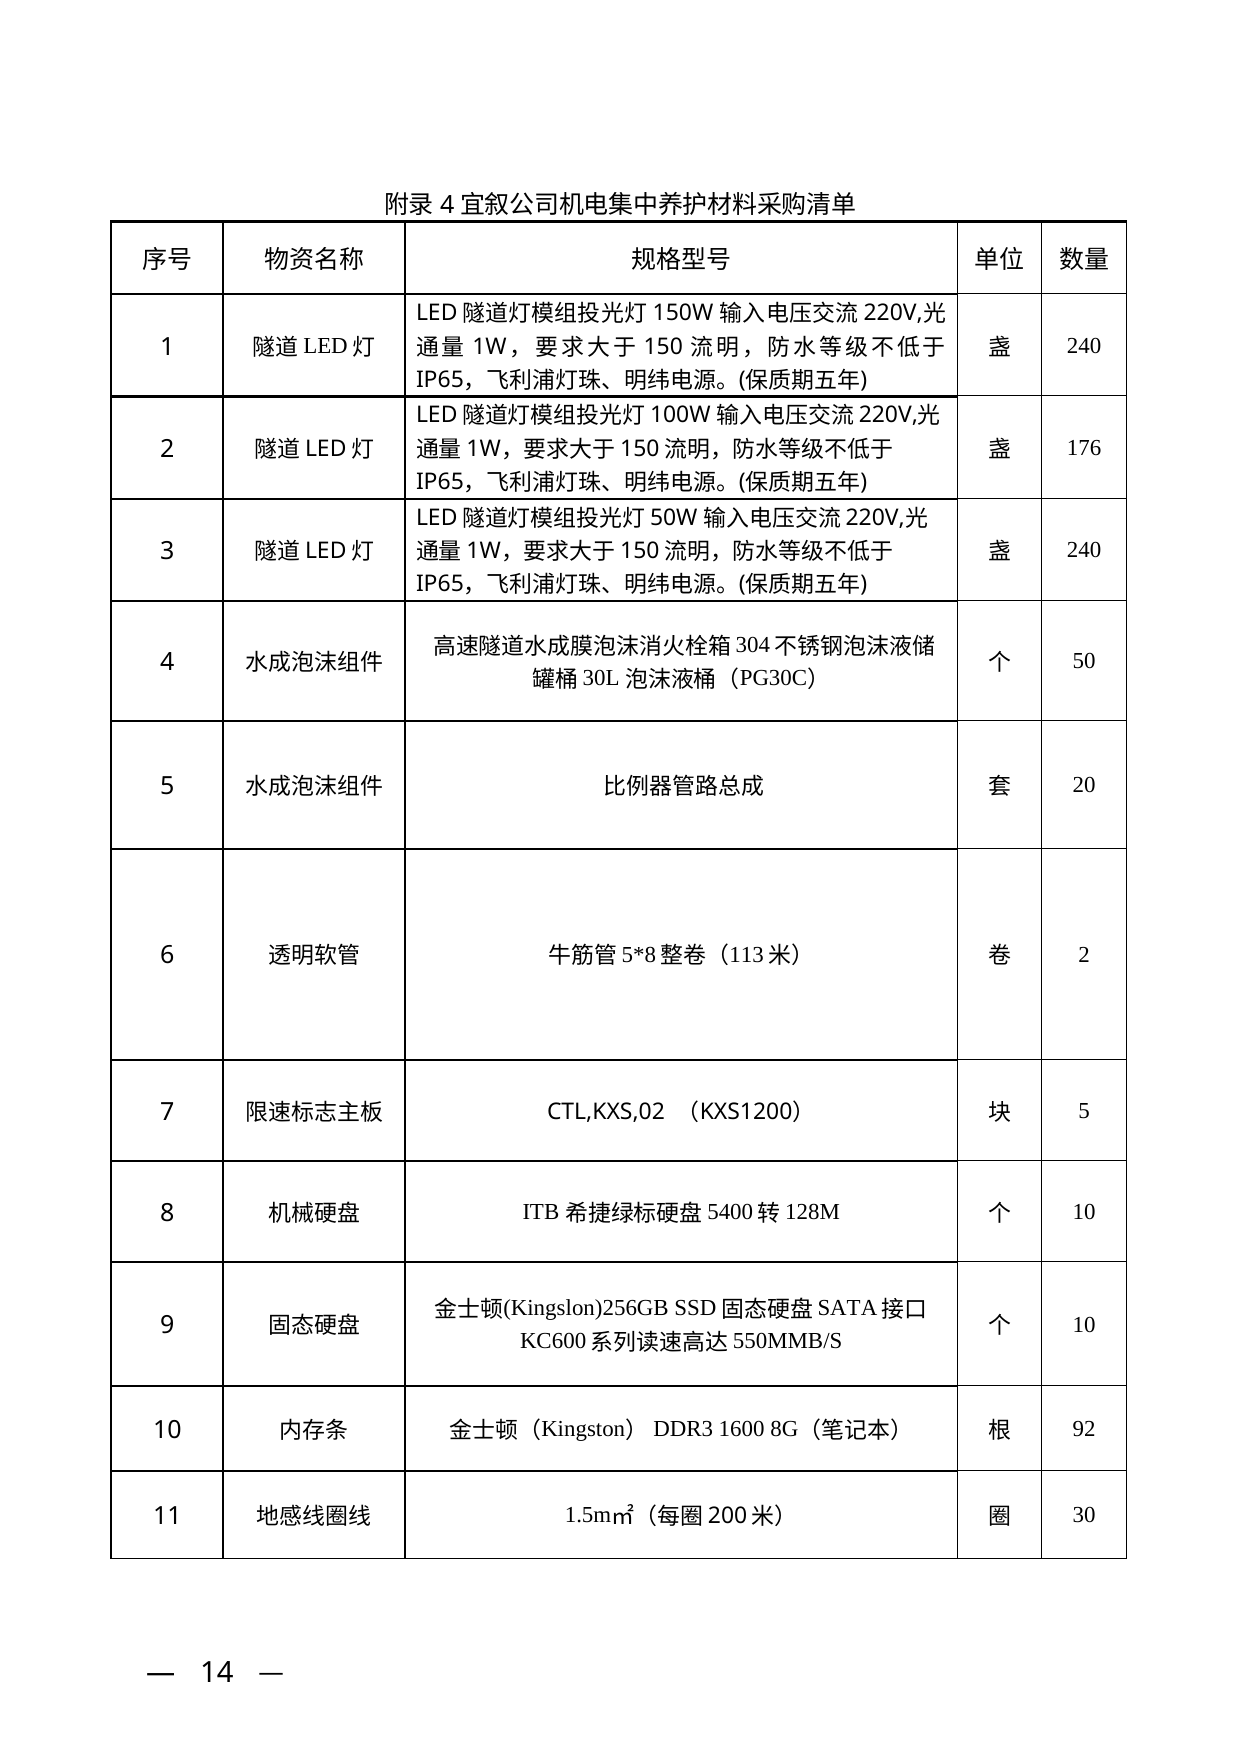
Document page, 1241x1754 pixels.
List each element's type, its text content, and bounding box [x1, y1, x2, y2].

table_cell LED隧道灯模组投光灯50W 输入电压交流220V,光通量1W，要求大于150流明，防水等级不低于IP65，飞利浦灯珠、明纬电源。(保质期五年) [406, 500, 957, 599]
table_cell 240 [1042, 499, 1126, 599]
table_cell 套 [958, 721, 1041, 847]
table_cell 内存条 [224, 1387, 404, 1470]
table_cell 个 [958, 601, 1041, 720]
table_cell 176 [1042, 396, 1126, 497]
table_cell 9 [112, 1263, 222, 1384]
table_header 物资名称 [224, 223, 404, 293]
table_header 数量 [1042, 223, 1126, 293]
table_cell 8 [112, 1162, 222, 1261]
table_cell ITB 希捷绿标硬盘5400转128M [406, 1162, 957, 1261]
table_cell 限速标志主板 [224, 1061, 404, 1160]
table_cell 50 [1042, 601, 1126, 720]
table_header 单位 [958, 223, 1041, 293]
table_cell 盏 [958, 499, 1041, 599]
table_cell 根 [958, 1386, 1041, 1470]
table_cell 隧道LED灯 [224, 500, 404, 599]
table_cell 盏 [958, 396, 1041, 497]
table_cell 隧道LED灯 [224, 295, 404, 395]
table_cell 11 [112, 1472, 222, 1557]
table_cell 6 [112, 850, 222, 1058]
table_cell 透明软管 [224, 850, 404, 1058]
table_cell 隧道LED灯 [224, 398, 404, 497]
table_cell 个 [958, 1262, 1041, 1384]
table_header 序号 [112, 223, 222, 293]
table_cell 2 [1042, 849, 1126, 1058]
table_cell LED隧道灯模组投光灯100W 输入电压交流220V,光通量1W，要求大于150流明，防水等级不低于IP65，飞利浦灯珠、明纬电源。(保质期五年) [406, 398, 957, 497]
table_cell 水成泡沫组件 [224, 602, 404, 720]
table_cell 30 [1042, 1471, 1126, 1557]
table_cell 高速隧道水成膜泡沫消火栓箱304不锈钢泡沫液储罐桶30L 泡沫液桶（PG30C） [406, 602, 957, 720]
table_cell 盏 [958, 294, 1041, 395]
table_cell 5 [1042, 1060, 1126, 1160]
table_cell 固态硬盘 [224, 1263, 404, 1384]
table_cell LED隧道灯模组投光灯150W 输入电压交流220V,光通量1W，要求大于150流明，防水等级不低于IP65，飞利浦灯珠、明纬电源。(保质期五年) [406, 295, 957, 395]
table_cell 卷 [958, 849, 1041, 1058]
table_cell 10 [1042, 1161, 1126, 1261]
table_cell 块 [958, 1060, 1041, 1160]
table_cell 比例器管路总成 [406, 722, 957, 847]
table_cell 圈 [958, 1471, 1041, 1557]
table_cell 5 [112, 722, 222, 847]
table_cell 1.5m㎡（每圈 200米） [406, 1472, 957, 1557]
table_cell 240 [1042, 294, 1126, 395]
table_cell 个 [958, 1161, 1041, 1261]
table_cell 金士顿(Kingslon)256GB SSD固态硬盘SATA接口KC600系列读速高达550MMB/S [406, 1263, 957, 1384]
table_cell 10 [112, 1387, 222, 1470]
table_cell 20 [1042, 721, 1126, 847]
table_header 规格型号 [406, 223, 957, 293]
table_cell 牛筋管5*8整卷（113米） [406, 850, 957, 1058]
table_cell 7 [112, 1061, 222, 1160]
table_cell 水成泡沫组件 [224, 722, 404, 847]
table_cell 金士顿（Kingston） DDR3 1600 8G（笔记本） [406, 1387, 957, 1470]
table_cell 3 [112, 500, 222, 599]
table_cell 机械硬盘 [224, 1162, 404, 1261]
table_cell 2 [112, 398, 222, 497]
table_cell 地感线圈线 [224, 1472, 404, 1557]
table_cell 10 [1042, 1262, 1126, 1384]
table_cell 92 [1042, 1386, 1126, 1470]
table_cell 4 [112, 602, 222, 720]
table_cell CTL,KXS,02 （KXS1200） [406, 1061, 957, 1160]
text 附录 4 宜叙公司机电集中养护材料采购清单 [112, 184, 1128, 220]
table_cell 1 [112, 295, 222, 395]
